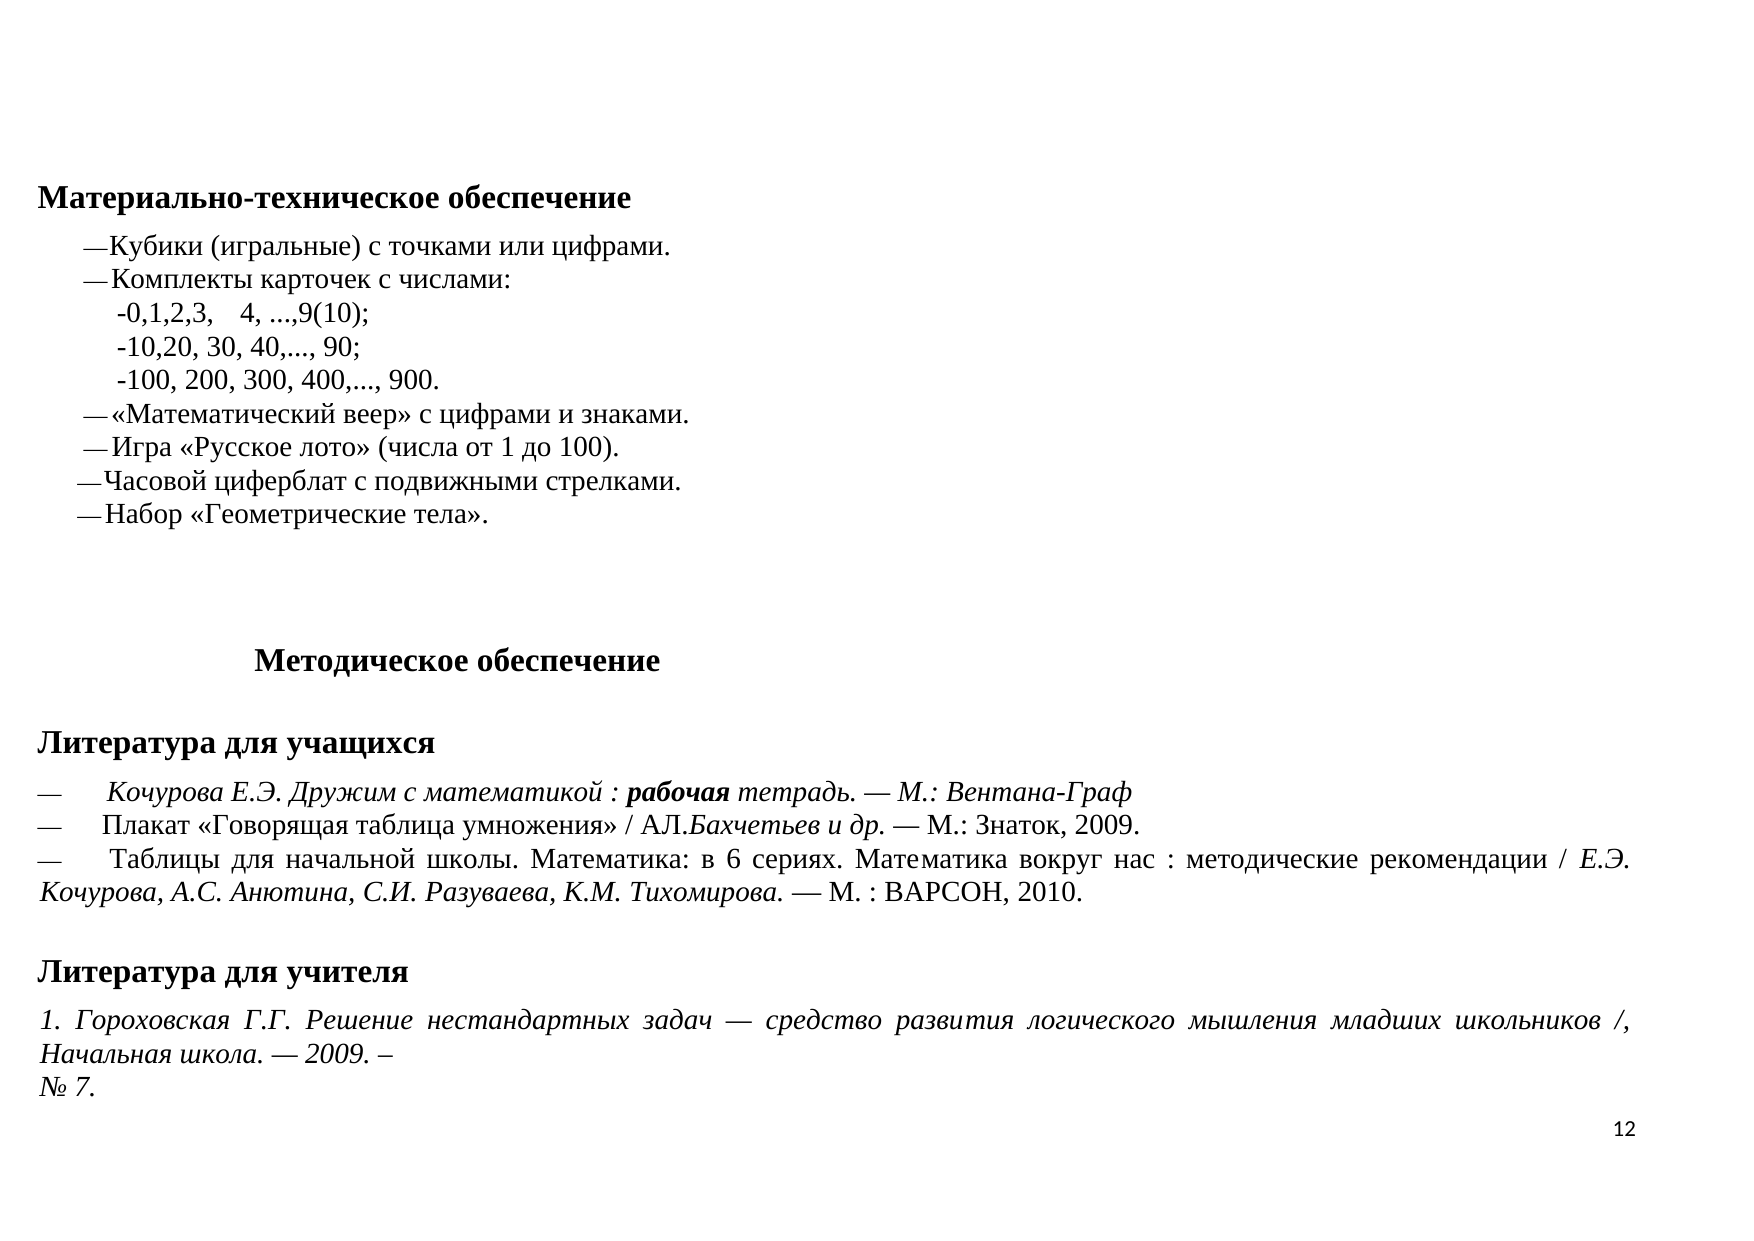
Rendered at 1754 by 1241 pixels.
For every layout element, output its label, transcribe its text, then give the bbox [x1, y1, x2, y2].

text Методическое обеспечение [37, 641, 1636, 679]
text -10,20, 30, 40,..., 90; [117, 329, 1636, 362]
text Материально-техническое обеспечение [37, 177, 1636, 216]
text Литература для учителя [37, 952, 1636, 990]
list Набор «Геометрические тела». [39, 496, 1636, 530]
list Кубики (игральные) с точками или цифрами. [83, 228, 1636, 262]
list Кочурова Е.Э. Дружим с математикой : рабочая тетрадь. — М.: Вентана-Граф [37, 774, 1634, 807]
list «Математический веер» с цифрами и знаками. [83, 396, 1636, 429]
list Комплекты карточек с числами: [83, 262, 1636, 295]
list Игра «Русское лото» (числа от 1 до 100). [83, 429, 1636, 463]
text № 7. [39, 1069, 1634, 1103]
text -0,1,2,3, 4, ...,9(10); [117, 295, 1636, 329]
list Плакат «Говорящая таблица умножения» / АЛ.Бахчетьев и др. — М.: Знаток, 2009. [37, 807, 1634, 841]
text 1. Гороховская Г.Г. Решение нестандартных задач — средство развития логического мышления младших школьников /, Начальная школа. — 2009. – [39, 1002, 1634, 1069]
list Таблицы для начальной школы. Математика: в 6 сериях. Математика вокруг нас : методические рекомендации / Е.Э. Кочурова, А.С. Анютина, С.И. Разуваева, К.М. Тихомирова. — М. : ВАРСОН, 2010. [37, 841, 1634, 908]
list Часовой циферблат с подвижными стрелками. [39, 463, 1636, 496]
text Литература для учащихся [37, 723, 1636, 761]
text -100, 200, 300, 400,..., 900. [117, 362, 1636, 396]
